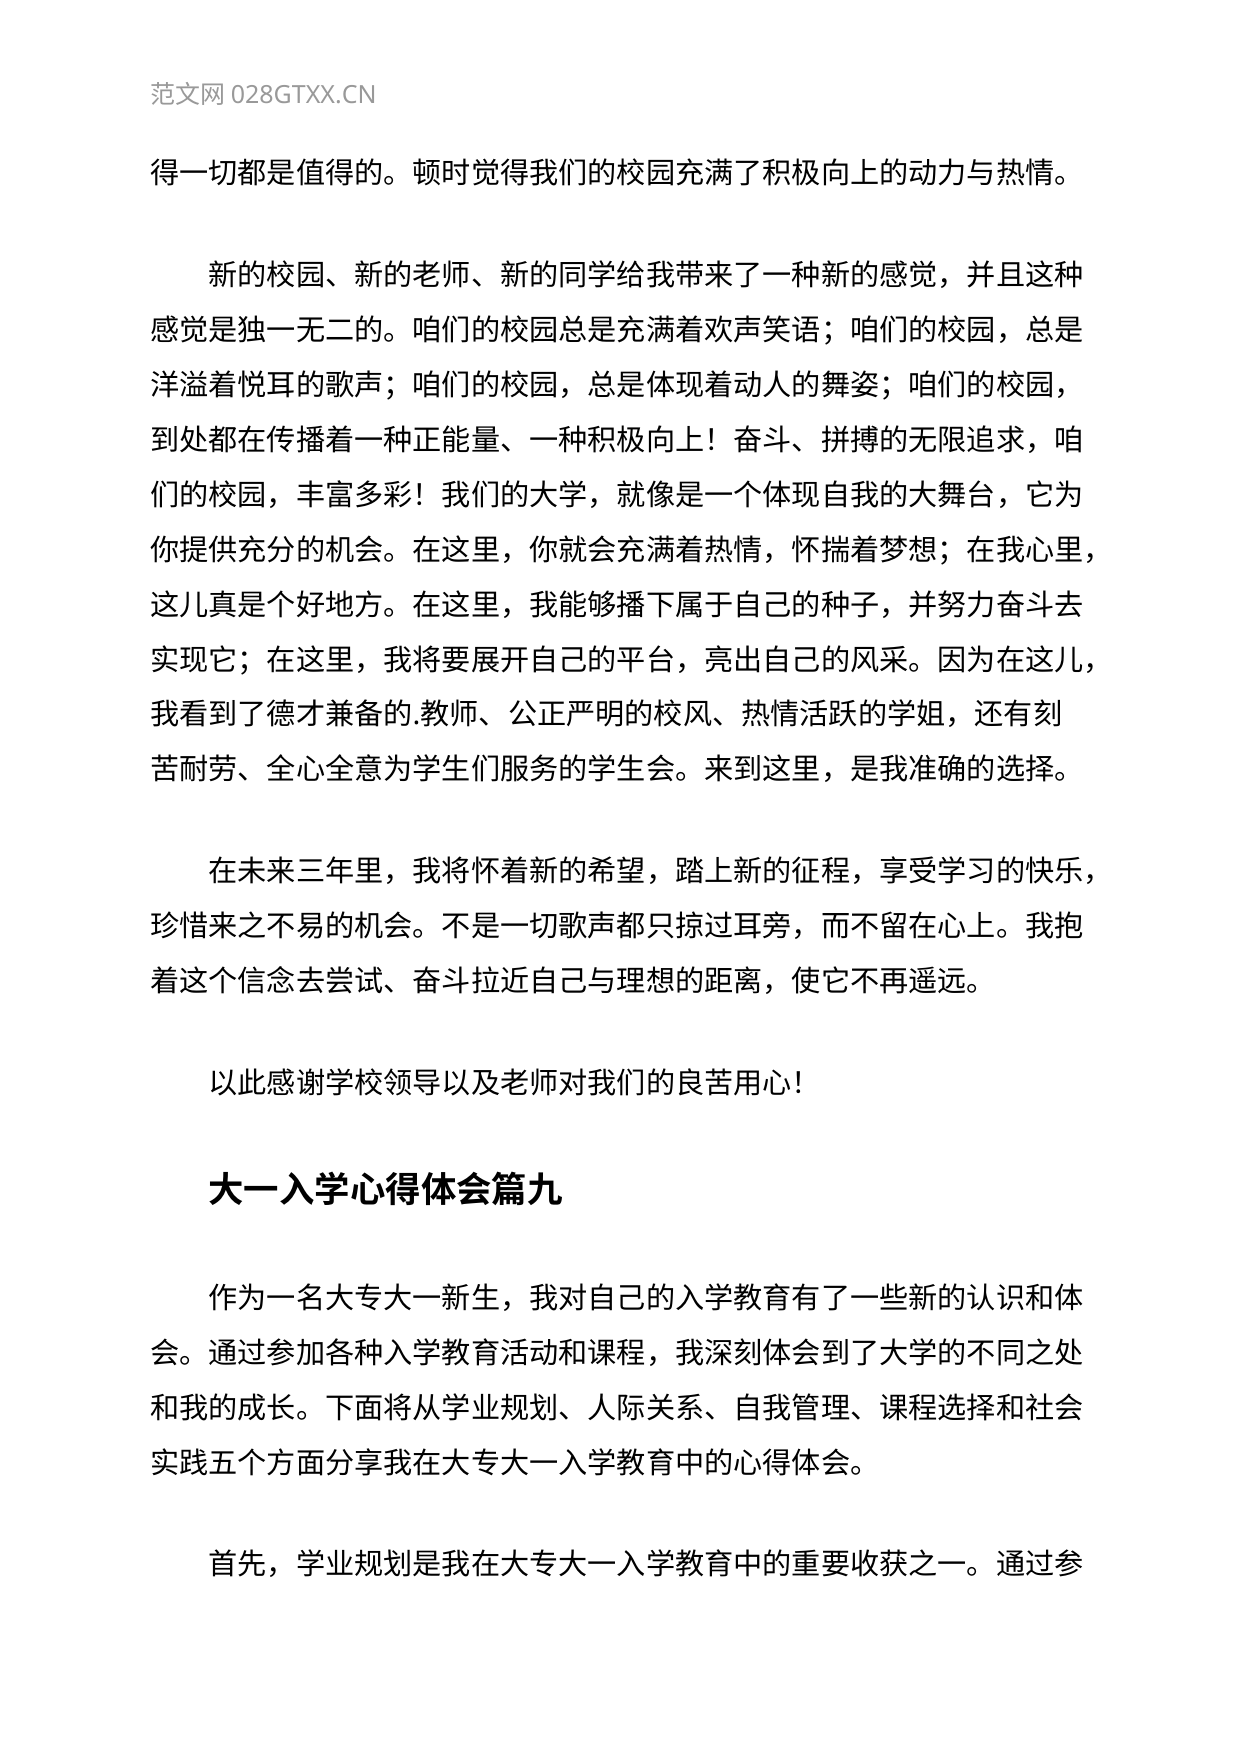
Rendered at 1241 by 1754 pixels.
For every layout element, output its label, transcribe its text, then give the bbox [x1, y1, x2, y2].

text 大一入学心得体会篇九 [150, 1161, 1090, 1212]
text 在未来三年里，我将怀着新的希望，踏上新的征程，享受学习的快乐，珍惜来之不易的机会。不是一切歌声都只掠过耳旁，而不留在心上。我抱着这个信念去尝试、奋斗拉近自己与理想的距离，使它不再遥远。 [150, 848, 1090, 1000]
text 以此感谢学校领导以及老师对我们的良苦用心！ [150, 1059, 1090, 1102]
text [150, 150, 1090, 192]
text 新的校园、新的老师、新的同学给我带来了一种新的感觉，并且这种感觉是独一无二的。咱们的校园总是充满着欢声笑语；咱们的校园，总是洋溢着悦耳的歌声；咱们的校园，总是体现着动人的舞姿；咱们的校园，到处都在传播着一种正能量、一种积极向上！奋斗、拼搏的无限追求，咱们的校园，丰富多彩！我们的大学，就像是一个体现自我的大舞台，它为你提供充分的机会。在这里，你就会充满着热情，怀揣着梦想；在我心里，这儿真是个好地方。在这里，我能够播下属于自己的种子，并努力奋斗去实现它；在这里，我将要展开自己的平台，亮出自己的风采。因为在这儿，我看到了德才兼备的.教师、公正严明的校风、热情活跃的学姐，还有刻苦耐劳、全心全意为学生们服务的学生会。来到这里，是我准确的选择。 [150, 252, 1090, 788]
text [150, 1541, 1090, 1583]
text 作为一名大专大一新生，我对自己的入学教育有了一些新的认识和体会。通过参加各种入学教育活动和课程，我深刻体会到了大学的不同之处和我的成长。下面将从学业规划、人际关系、自我管理、课程选择和社会实践五个方面分享我在大专大一入学教育中的心得体会。 [150, 1274, 1090, 1481]
